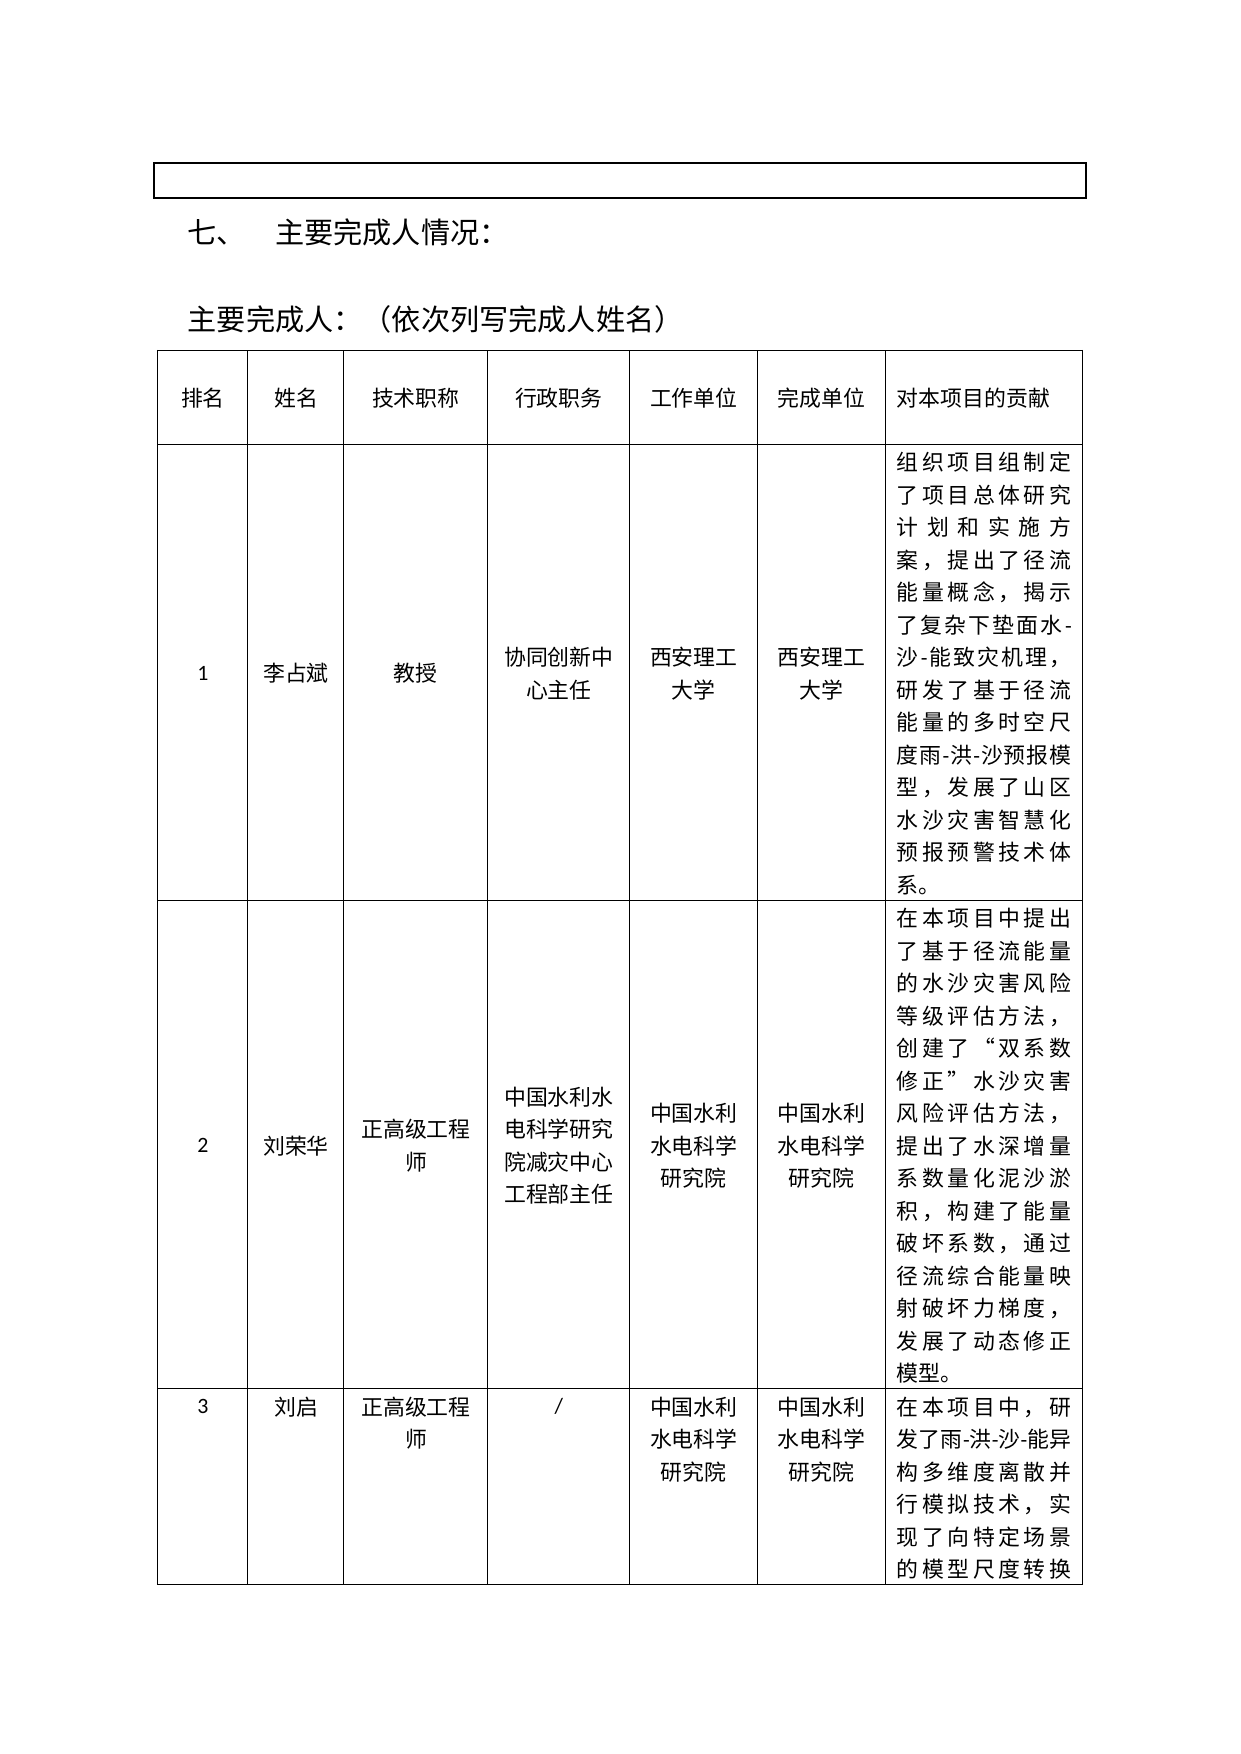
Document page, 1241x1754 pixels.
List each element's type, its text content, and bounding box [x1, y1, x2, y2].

table_cell 2 [158, 901, 247, 1388]
table_cell 刘荣华 [248, 901, 343, 1388]
table_header 完成单位 [758, 351, 885, 444]
table_cell 组织项目组制定了项目总体研究计划和实施方案，提出了径流能量概念，揭示了复杂下垫面水-沙-能致灾机理，研发了基于径流能量的多时空尺度雨-洪-沙预报模型，发展了山区水沙灾害智慧化预报预警技术体系。 [886, 445, 1082, 900]
table_cell 1 [158, 445, 247, 900]
text 主要完成人：（依次列写完成人姓名） [187, 285, 1053, 350]
table_cell 中国水利水电科学研究院 [758, 1389, 885, 1584]
table_header 技术职称 [344, 351, 487, 444]
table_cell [155, 164, 1085, 197]
subtitle 主要完成人情况： [187, 199, 1053, 264]
table_header 排名 [158, 351, 247, 444]
table_cell 协同创新中心主任 [488, 445, 629, 900]
table_cell 中国水利水电科学研究院 [630, 901, 757, 1388]
table_cell / [488, 1389, 629, 1584]
table_cell 西安理工大学 [758, 445, 885, 900]
table_cell 中国水利水电科学研究院 [630, 1389, 757, 1584]
table_cell 正高级工程师 [344, 1389, 487, 1584]
table_cell 西安理工大学 [630, 445, 757, 900]
table_header 姓名 [248, 351, 343, 444]
table_cell 中国水利水电科学研究院减灾中心工程部主任 [488, 901, 629, 1388]
table_cell 正高级工程师 [344, 901, 487, 1388]
table_cell 在本项目中提出了基于径流能量的水沙灾害风险等级评估方法，创建了“双系数修正”水沙灾害风险评估方法，提出了水深增量系数量化泥沙淤积，构建了能量破坏系数，通过径流综合能量映射破坏力梯度，发展了动态修正模型。 [886, 901, 1082, 1388]
table_cell 刘启 [248, 1389, 343, 1584]
table_header 对本项目的贡献 [886, 351, 1082, 444]
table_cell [886, 1389, 1082, 1584]
table_cell 李占斌 [248, 445, 343, 900]
table_header 行政职务 [488, 351, 629, 444]
table_cell 3 [158, 1389, 247, 1584]
table_cell 中国水利水电科学研究院 [758, 901, 885, 1388]
table_cell 教授 [344, 445, 487, 900]
table_header 工作单位 [630, 351, 757, 444]
